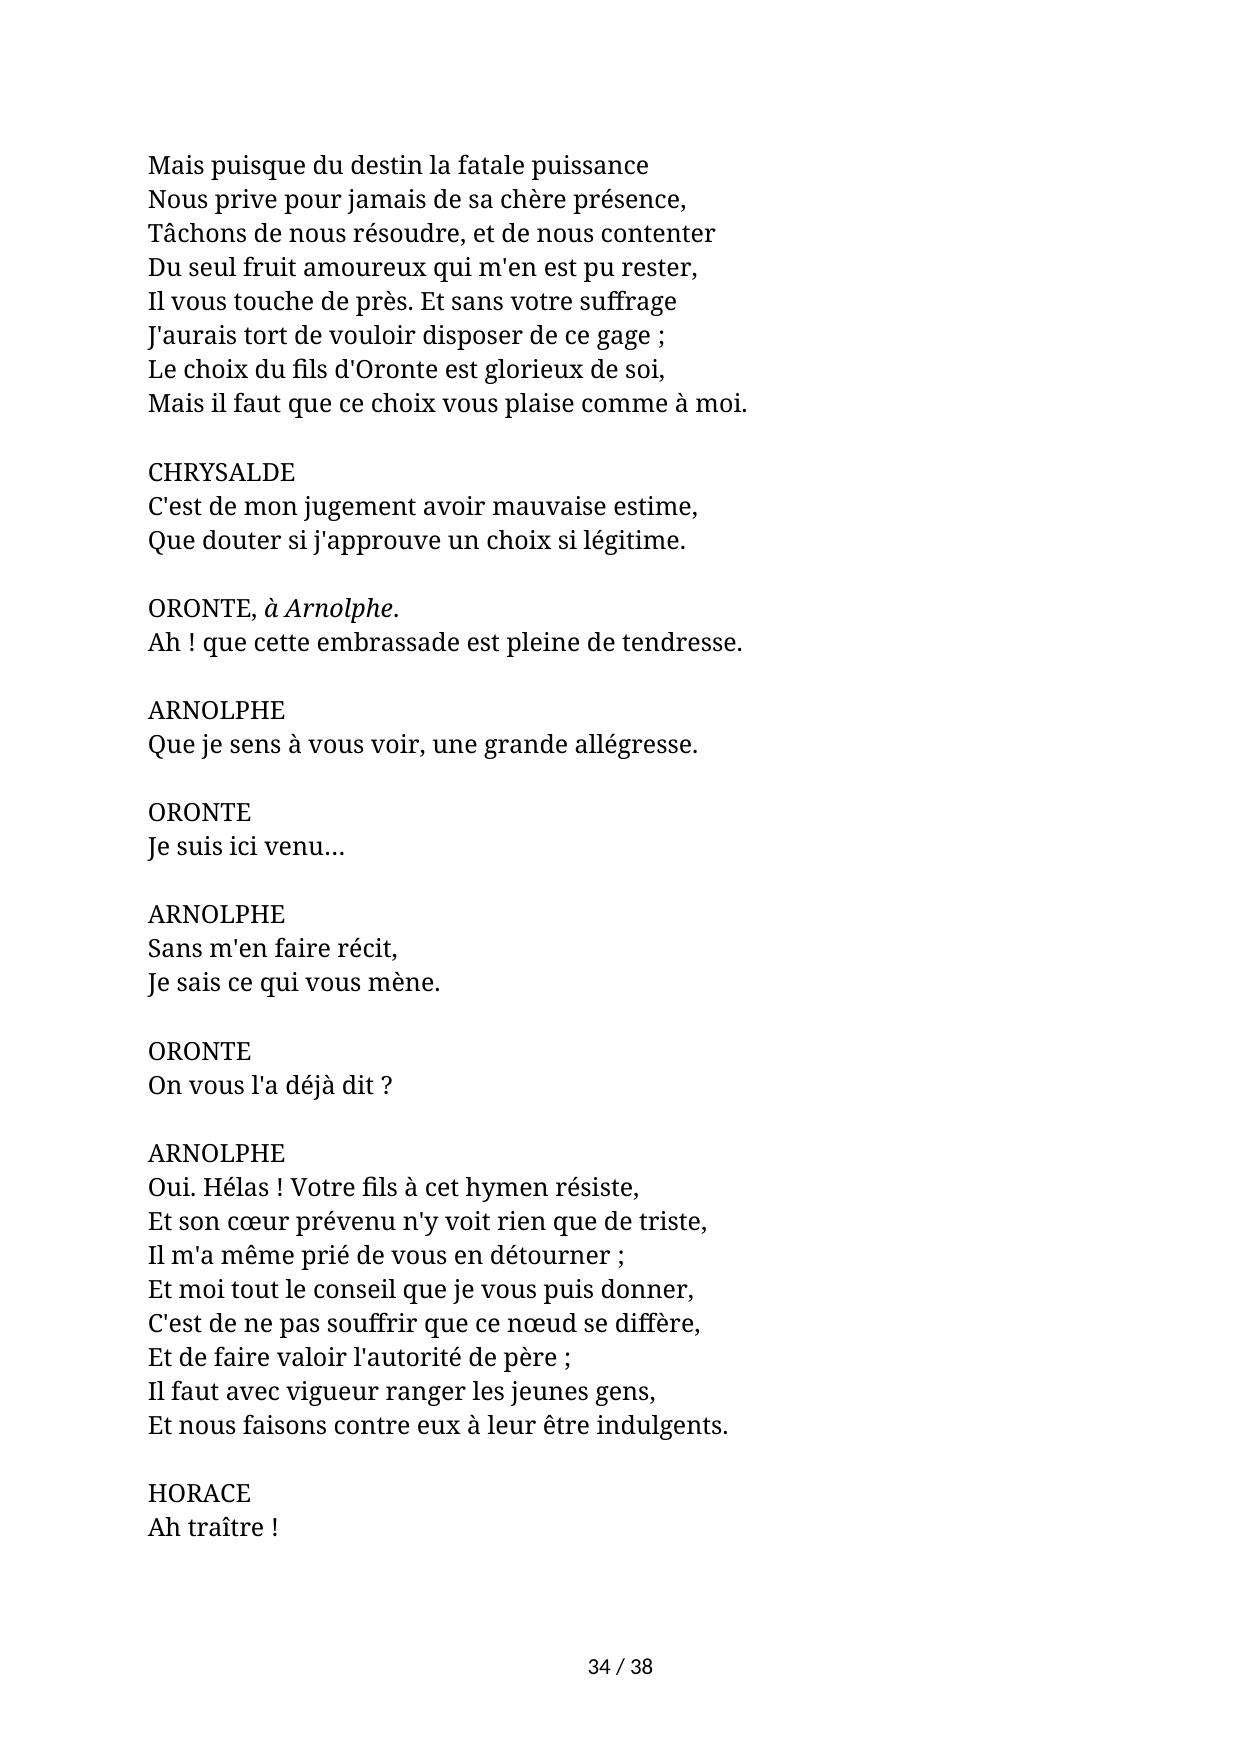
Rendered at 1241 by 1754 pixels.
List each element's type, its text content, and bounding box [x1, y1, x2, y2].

text Que douter si j'approuve un choix si légitime. [148, 522, 1093, 556]
text Nous prive pour jamais de sa chère présence, [148, 182, 1093, 216]
text Tâchons de nous résoudre, et de nous contenter [148, 216, 1093, 250]
text Oui. Hélas ! Votre fils à cet hymen résiste, [148, 1169, 1093, 1203]
text Le choix du fils d'Oronte est glorieux de soi, [148, 352, 1093, 386]
text J'aurais tort de vouloir disposer de ce gage ; [148, 318, 1093, 352]
text ARNOLPHE [148, 897, 1093, 931]
text Il vous touche de près. Et sans votre suffrage [148, 284, 1093, 318]
text Que je sens à vous voir, une grande allégresse. [148, 727, 1093, 761]
text C'est de mon jugement avoir mauvaise estime, [148, 488, 1093, 522]
text ARNOLPHE [148, 693, 1093, 727]
text Et moi tout le conseil que je vous puis donner, [148, 1272, 1093, 1306]
text Et son cœur prévenu n'y voit rien que de triste, [148, 1203, 1093, 1238]
text Ah ! que cette embrassade est pleine de tendresse. [148, 624, 1093, 658]
text On vous l'a déjà dit ? [148, 1067, 1093, 1101]
text Et nous faisons contre eux à leur être indulgents. [148, 1408, 1093, 1442]
text ORONTE [148, 1033, 1093, 1067]
text Du seul fruit amoureux qui m'en est pu rester, [148, 250, 1093, 284]
text Mais il faut que ce choix vous plaise comme à moi. [148, 386, 1093, 420]
text C'est de ne pas souffrir que ce nœud se diffère, [148, 1306, 1093, 1340]
text Il m'a même prié de vous en détourner ; [148, 1238, 1093, 1272]
text CHRYSALDE [148, 454, 1093, 488]
text ARNOLPHE [148, 1135, 1093, 1169]
text HORACE [148, 1476, 1093, 1510]
text Je suis ici venu… [148, 829, 1093, 863]
text Sans m'en faire récit, [148, 931, 1093, 965]
text Et de faire valoir l'autorité de père ; [148, 1340, 1093, 1374]
text Il faut avec vigueur ranger les jeunes gens, [148, 1374, 1093, 1408]
text Je sais ce qui vous mène. [148, 965, 1093, 999]
text ORONTE [148, 795, 1093, 829]
text Ah traître ! [148, 1510, 1093, 1544]
text ORONTE, à Arnolphe. [148, 590, 1093, 624]
text Mais puisque du destin la fatale puissance [148, 148, 1093, 182]
